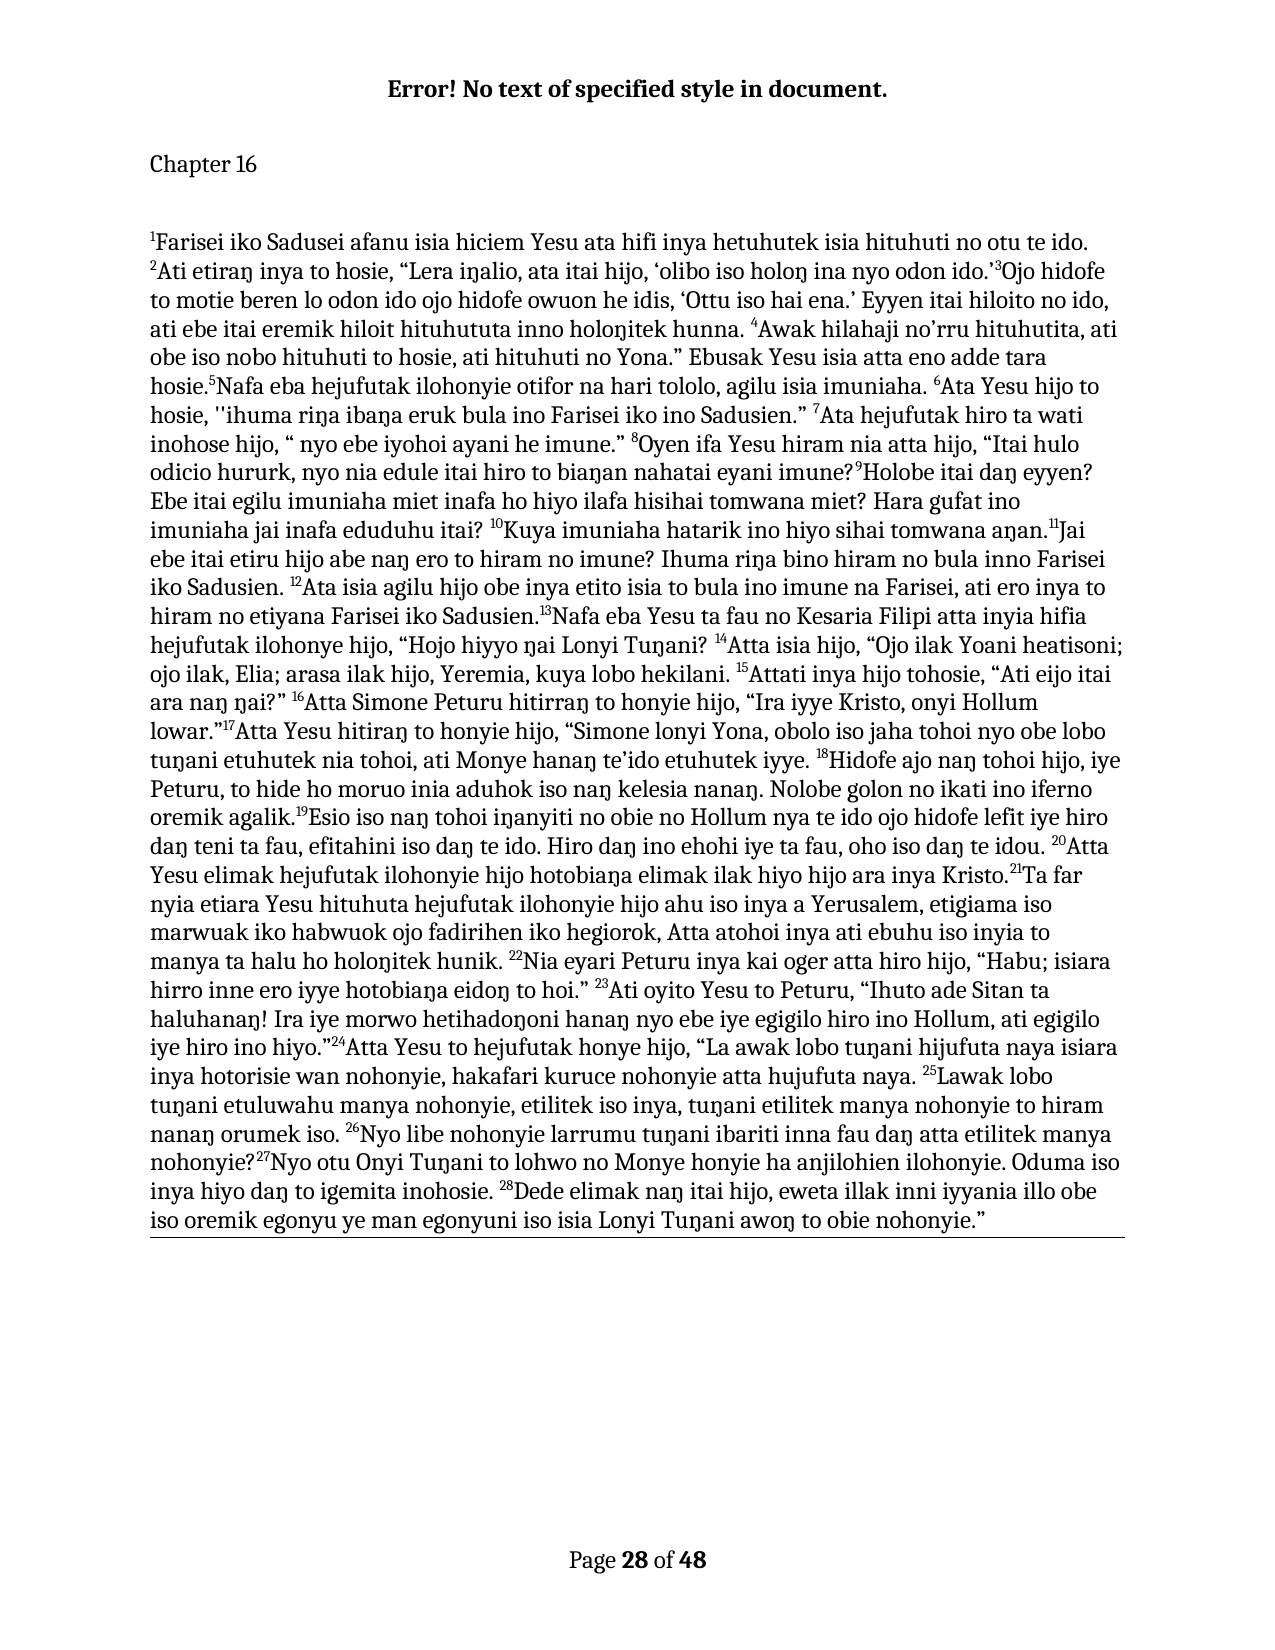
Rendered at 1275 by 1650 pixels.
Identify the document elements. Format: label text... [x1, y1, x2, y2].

text 1Farisei iko Sadusei afanu isia hiciem Yesu ata hifi inya hetuhutek isia hituhuti no otu te ido. 2Ati etiraŋ inya to hosie, “Lera iŋalio, ata itai hijo, ‘olibo iso holoŋ ina nyo odon ido.’3Ojo hidofe to motie beren lo odon ido ojo hidofe owuon he idis, ‘Ottu iso hai ena.’ Eyyen itai hiloito no ido, ati ebe itai eremik hiloit hituhututa inno holoŋitek hunna. 4Awak hilahaji no’rru hituhutita, ati obe iso nobo hituhuti to hosie, ati hituhuti no Yona.” Ebusak Yesu isia atta eno adde tara hosie.5Nafa eba hejufutak ilohonyie otifor na hari tololo, agilu isia imuniaha. 6Ata Yesu hijo to hosie, ''ihuma riŋa ibaŋa eruk bula ino Farisei iko ino Sadusien.” 7Ata hejufutak hiro ta wati inohose hijo, “ nyo ebe iyohoi ayani he imune.” 8Oyen ifa Yesu hiram nia atta hijo, “Itai hulo odicio hururk, nyo nia edule itai hiro to biaŋan nahatai eyani imune?9Holobe itai daŋ eyyen? Ebe itai egilu imuniaha miet inafa ho hiyo ilafa hisihai tomwana miet? Hara gufat ino imuniaha jai inafa eduduhu itai? 10Kuya imuniaha hatarik ino hiyo sihai tomwana aŋan.11Jai ebe itai etiru hijo abe naŋ ero to hiram no imune? Ihuma riŋa bino hiram no bula inno Farisei iko Sadusien. 12Ata isia agilu hijo obe inya etito isia to bula ino imune na Farisei, ati ero inya to hiram no etiyana Farisei iko Sadusien.13Nafa eba Yesu ta fau no Kesaria Filipi atta inyia hifia hejufutak ilohonye hijo, “Hojo hiyyo ŋai Lonyi Tuŋani? 14Atta isia hijo, “Ojo ilak Yoani heatisoni; ojo ilak, Elia; arasa ilak hijo, Yeremia, kuya lobo hekilani. 15Attati inya hijo tohosie, “Ati eijo itai ara naŋ ŋai?” 16Atta Simone Peturu hitirraŋ to honyie hijo, “Ira iyye Kristo, onyi Hollum lowar.”17Atta Yesu hitiraŋ to honyie hijo, “Simone lonyi Yona, obolo iso jaha tohoi nyo obe lobo tuŋani etuhutek nia tohoi, ati Monye hanaŋ te’ido etuhutek iyye. 18Hidofe ajo naŋ tohoi hijo, iye Peturu, to hide ho moruo inia aduhok iso naŋ kelesia nanaŋ. Nolobe golon no ikati ino iferno oremik agalik.19Esio iso naŋ tohoi iŋanyiti no obie no Hollum nya te ido ojo hidofe lefit iye hiro daŋ teni ta fau, efitahini iso daŋ te ido. Hiro daŋ ino ehohi iye ta fau, oho iso daŋ te idou. 20Atta Yesu elimak hejufutak ilohonyie hijo hotobiaŋa elimak ilak hiyo hijo ara inya Kristo.21Ta far nyia etiara Yesu hituhuta hejufutak ilohonyie hijo ahu iso inya a Yerusalem, etigiama iso marwuak iko habwuok ojo fadirihen iko hegiorok, Atta atohoi inya ati ebuhu iso inyia to manya ta halu ho holoŋitek hunik. 22Nia eyari Peturu inya kai oger atta hiro hijo, “Habu; isiara hirro inne ero iyye hotobiaŋa eidoŋ to hoi.” 23Ati oyito Yesu to Peturu, “Ihuto ade Sitan ta haluhanaŋ! Ira iye morwo hetihadoŋoni hanaŋ nyo ebe iye egigilo hiro ino Hollum, ati egigilo iye hiro ino hiyo.”24Atta Yesu to hejufutak honye hijo, “La awak lobo tuŋani hijufuta naya isiara inya hotorisie wan nohonyie, hakafari kuruce nohonyie atta hujufuta naya. 25Lawak lobo tuŋani etuluwahu manya nohonyie, etilitek iso inya, tuŋani etilitek manya nohonyie to hiram nanaŋ orumek iso. 26Nyo libe nohonyie larrumu tuŋani ibariti inna fau daŋ atta etilitek manya nohonyie?27Nyo otu Onyi Tuŋani to lohwo no Monye honyie ha anjilohien ilohonyie. Oduma iso inya hiyo daŋ to igemita inohosie. 28Dede elimak naŋ itai hijo, eweta illak inni iyyania illo obe iso oremik egonyu ye man egonyuni iso isia Lonyi Tuŋani awoŋ to obie nohonyie.” [150, 228, 1125, 1237]
text Chapter 16 [150, 150, 1125, 207]
